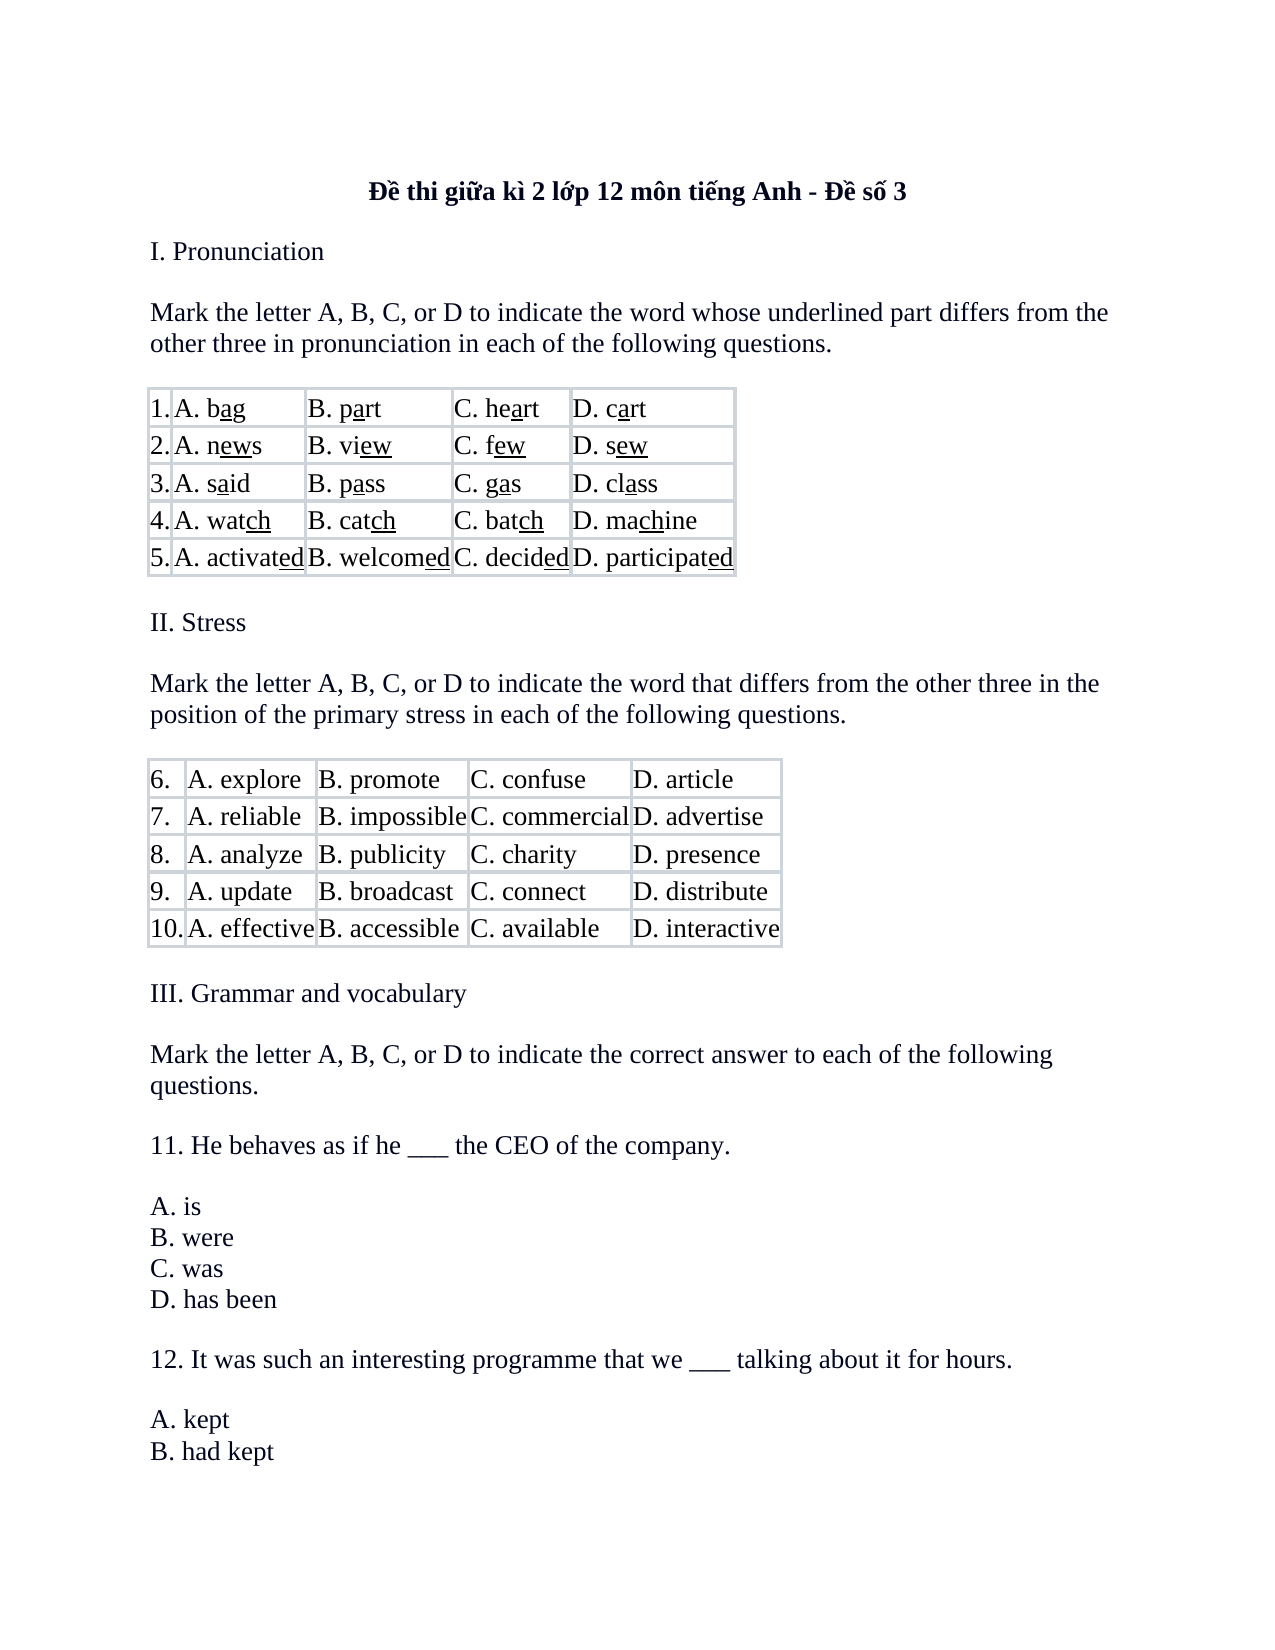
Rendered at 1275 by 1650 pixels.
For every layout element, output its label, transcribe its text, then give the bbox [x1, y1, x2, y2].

table_cell B. impossible [318, 799, 467, 833]
table_cell C. connect [470, 874, 630, 908]
table_cell 8. [150, 836, 184, 870]
table_cell A. analyze [187, 836, 315, 870]
table_header B. promote [318, 761, 467, 796]
text Mark the letter A, B, C, or D to indicate the word that differs from the other three in the position of the primary stress in each of the following questions. [150, 667, 1125, 729]
text 12. It was such an interesting programme that we ___ talking about it for hours. [150, 1343, 1125, 1374]
table_header A. explore [187, 761, 315, 796]
text 11. He behaves as if he ___ the CEO of the company. [150, 1129, 1125, 1160]
table_cell A. said [173, 465, 304, 499]
table_cell B. pass [307, 465, 451, 499]
table_cell A. effective [187, 911, 315, 945]
table_cell A. news [173, 428, 304, 462]
text Mark the letter A, B, C, or D to indicate the correct answer to each of the following questions. [150, 1038, 1125, 1100]
text Đề thi giữa kì 2 lớp 12 môn tiếng Anh - Đề số 3 [150, 150, 1125, 206]
table_cell D. interactive [633, 911, 780, 945]
table_cell B. view [307, 428, 451, 462]
table_cell C. commercial [470, 799, 630, 833]
table_cell 10. [150, 911, 184, 945]
table_cell 7. [150, 799, 184, 833]
table_cell D. advertise [633, 799, 780, 833]
table_cell D. distribute [633, 874, 780, 908]
text III. Grammar and vocabulary [150, 977, 1125, 1009]
table_cell B. accessible [318, 911, 467, 945]
table_cell C. charity [470, 836, 630, 870]
text Mark the letter A, B, C, or D to indicate the word whose underlined part differs from the other three in pronunciation in each of the following questions. [150, 296, 1125, 358]
table_header B. part [307, 390, 451, 424]
table_cell B. welcomed [307, 540, 451, 574]
table_cell 4. [150, 503, 170, 537]
table_cell D. presence [633, 836, 780, 870]
table_cell C. available [470, 911, 630, 945]
table_header A. bag [173, 390, 304, 424]
table_header D. cart [573, 390, 733, 424]
table_cell B. publicity [318, 836, 467, 870]
table_cell C. few [454, 428, 569, 462]
table_cell D. sew [573, 428, 733, 462]
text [150, 1404, 1125, 1466]
table_cell A. activated [173, 540, 304, 574]
table_cell B. broadcast [318, 874, 467, 908]
text II. Stress [150, 606, 1125, 638]
table_header 1. [150, 390, 170, 424]
table_cell C. gas [454, 465, 569, 499]
table_cell D. machine [573, 503, 733, 537]
table_cell D. participated [573, 540, 733, 574]
table_cell B. catch [307, 503, 451, 537]
table_cell 3. [150, 465, 170, 499]
text A. is B. were C. was D. has been [150, 1189, 1125, 1314]
text I. Pronunciation [150, 235, 1125, 267]
table_cell A. watch [173, 503, 304, 537]
table_header C. heart [454, 390, 569, 424]
table_header D. article [633, 761, 780, 796]
table_cell A. reliable [187, 799, 315, 833]
table_cell D. class [573, 465, 733, 499]
table_cell 2. [150, 428, 170, 462]
table_cell C. decided [454, 540, 569, 574]
table_header 6. [150, 761, 184, 796]
table_cell 5. [150, 540, 170, 574]
table_cell A. update [187, 874, 315, 908]
table_cell 9. [150, 874, 184, 908]
table_cell C. batch [454, 503, 569, 537]
table_header C. confuse [470, 761, 630, 796]
